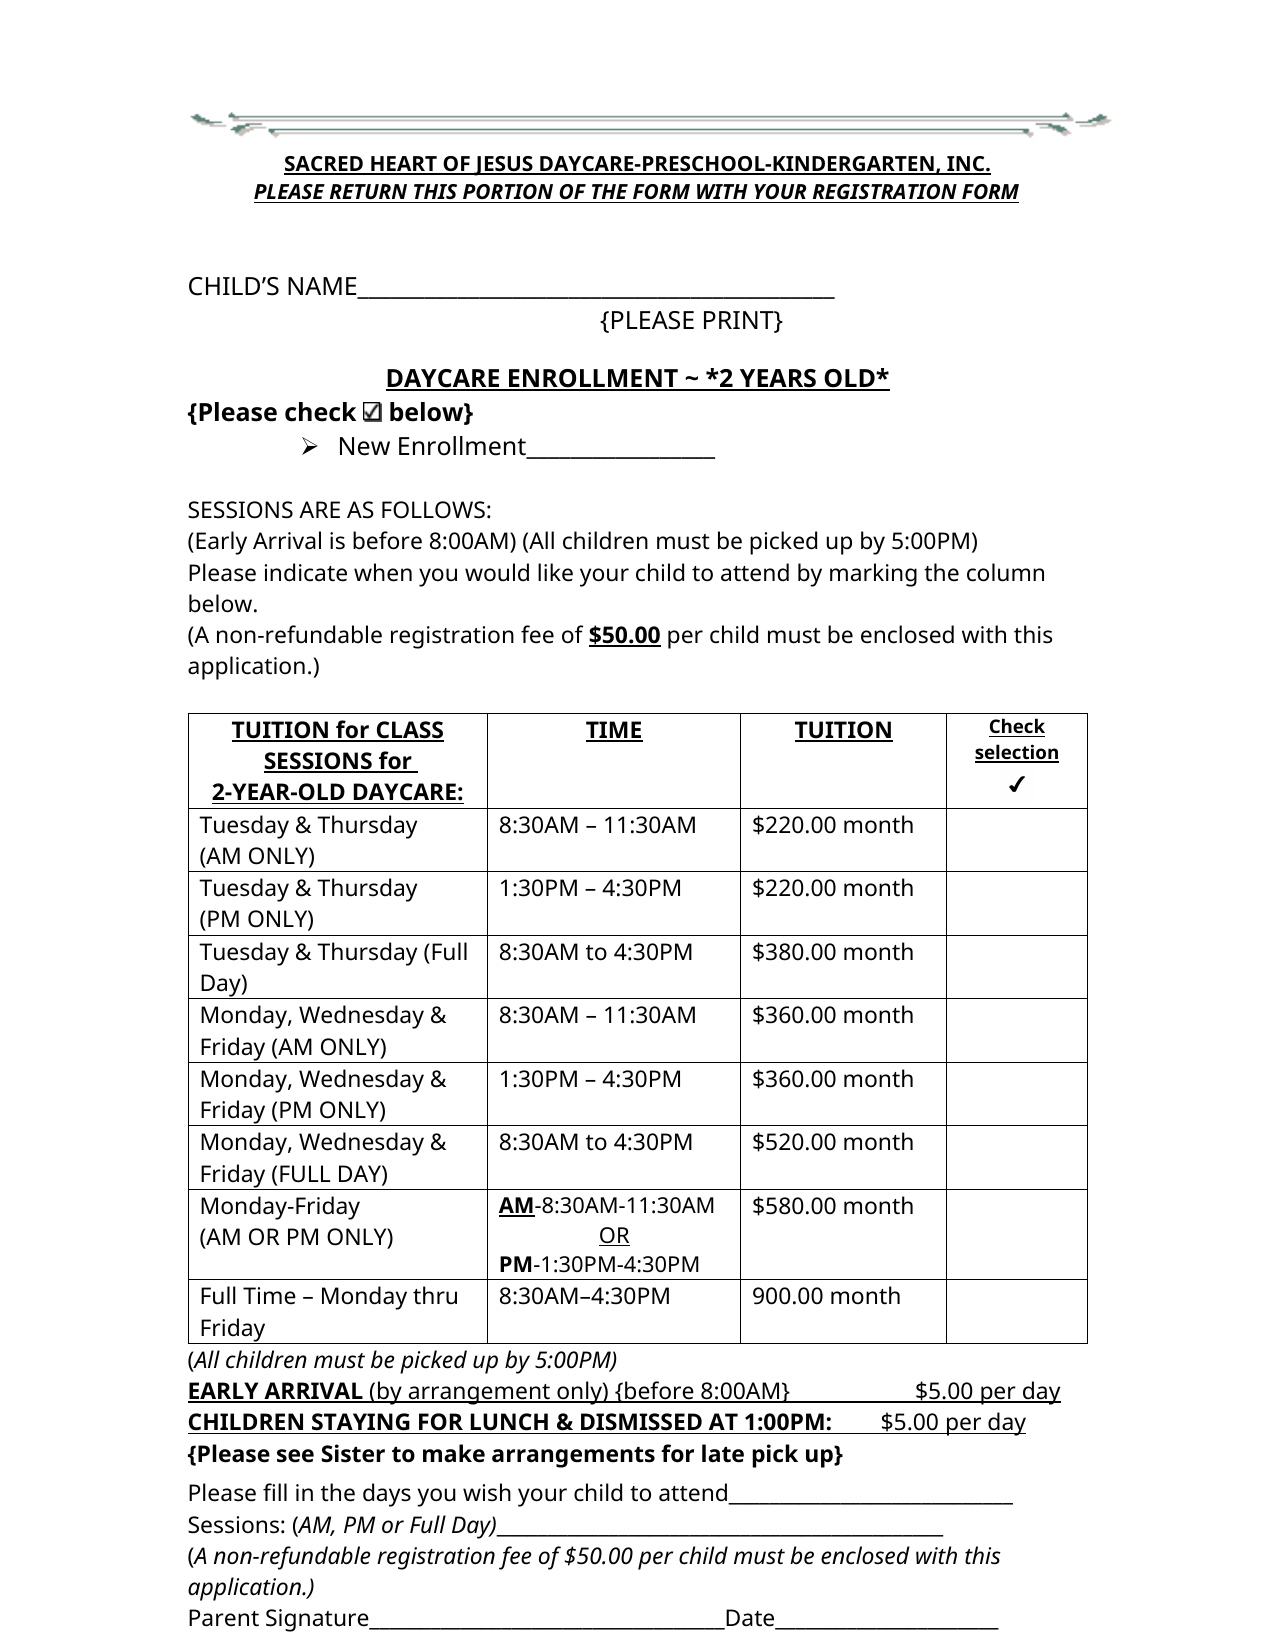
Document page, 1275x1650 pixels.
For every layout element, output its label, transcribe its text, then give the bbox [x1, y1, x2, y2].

text PLEASE RETURN THIS PORTION OF THE FORM WITH YOUR REGISTRATION FORM [187, 177, 1087, 206]
table_cell [947, 1063, 1087, 1125]
table_cell $380.00 month [741, 936, 946, 998]
text CHILDREN STAYING FOR LUNCH & DISMISSED AT 1:00PM: $5.00 per day [187, 1406, 1087, 1438]
table_cell 8:30AM – 11:30AM [488, 999, 740, 1062]
table_cell 8:30AM–4:30PM [488, 1280, 740, 1343]
text (Early Arrival is before 8:00AM) (All children must be picked up by 5:00PM) [187, 525, 1087, 557]
table_cell Tuesday & Thursday (Full Day) [189, 936, 487, 998]
text {PLEASE PRINT} [262, 302, 1087, 337]
table_cell 1:30PM – 4:30PM [488, 1063, 740, 1125]
table_cell $520.00 month [741, 1126, 946, 1189]
table_cell 1:30PM – 4:30PM [488, 872, 740, 935]
text Sessions: (AM, PM or Full Day)____________________________________________ [187, 1509, 1087, 1540]
table_cell [947, 1126, 1087, 1189]
table_header TIME [488, 714, 740, 808]
picture [363, 402, 382, 422]
table_cell Monday-Friday (AM OR PM ONLY) [189, 1190, 487, 1279]
table_cell $580.00 month [741, 1190, 946, 1279]
table_cell 8:30AM to 4:30PM [488, 936, 740, 998]
table_header Check selection [947, 714, 1087, 808]
text (All children must be picked up by 5:00PM) [187, 1344, 1087, 1375]
table_cell Monday, Wednesday & Friday (PM ONLY) [189, 1063, 487, 1125]
table_cell [947, 872, 1087, 935]
text SACRED HEART OF JESUS DAYCARE-PRESCHOOL-KINDERGARTEN, INC. [187, 149, 1087, 177]
table_cell $220.00 month [741, 872, 946, 935]
text Please fill in the days you wish your child to attend____________________________ [187, 1477, 1087, 1509]
text DAYCARE ENROLLMENT ~ *2 YEARS OLD* [187, 361, 1087, 395]
text (A non-refundable registration fee of $50.00 per child must be enclosed with this application.) [187, 619, 1087, 682]
text Parent Signature___________________________________Date______________________ [187, 1602, 1087, 1634]
table_cell [947, 1190, 1087, 1279]
text CHILD’S NAME___________________________________________ [187, 268, 1087, 302]
table_cell 8:30AM – 11:30AM [488, 809, 740, 871]
text {Please see Sister to make arrangements for late pick up} [187, 1438, 1087, 1469]
text Please indicate when you would like your child to attend by marking the column below. [187, 557, 1087, 619]
table_header TUITION [741, 714, 946, 808]
text (A non-refundable registration fee of $50.00 per child must be enclosed with this application.) [187, 1540, 1087, 1602]
text EARLY ARRIVAL (by arrangement only) {before 8:00AM} $5.00 per day [187, 1375, 1087, 1406]
table_cell $360.00 month [741, 999, 946, 1062]
picture [187, 110, 1118, 149]
table_cell Monday, Wednesday & Friday (AM ONLY) [189, 999, 487, 1062]
table_cell [947, 809, 1087, 871]
table_cell $360.00 month [741, 1063, 946, 1125]
table_cell $220.00 month [741, 809, 946, 871]
table_cell AM-8:30AM-11:30AM OR PM-1:30PM-4:30PM [488, 1190, 740, 1279]
picture [997, 765, 1037, 804]
table_cell Tuesday & Thursday (PM ONLY) [189, 872, 487, 935]
text SESSIONS ARE AS FOLLOWS: [187, 494, 1087, 525]
table_cell Full Time – Monday thru Friday [189, 1280, 487, 1343]
table_cell [947, 936, 1087, 998]
table_cell Monday, Wednesday & Friday (FULL DAY) [189, 1126, 487, 1189]
table_cell [947, 999, 1087, 1062]
table_cell 900.00 month [741, 1280, 946, 1343]
table_header TUITION for CLASS SESSIONS for 2-YEAR-OLD DAYCARE: [189, 714, 487, 808]
table_cell [947, 1280, 1087, 1343]
table_cell 8:30AM to 4:30PM [488, 1126, 740, 1189]
text {Please check below} [187, 395, 1087, 429]
table_cell Tuesday & Thursday (AM ONLY) [189, 809, 487, 871]
list New Enrollment_________________ [300, 429, 1087, 463]
